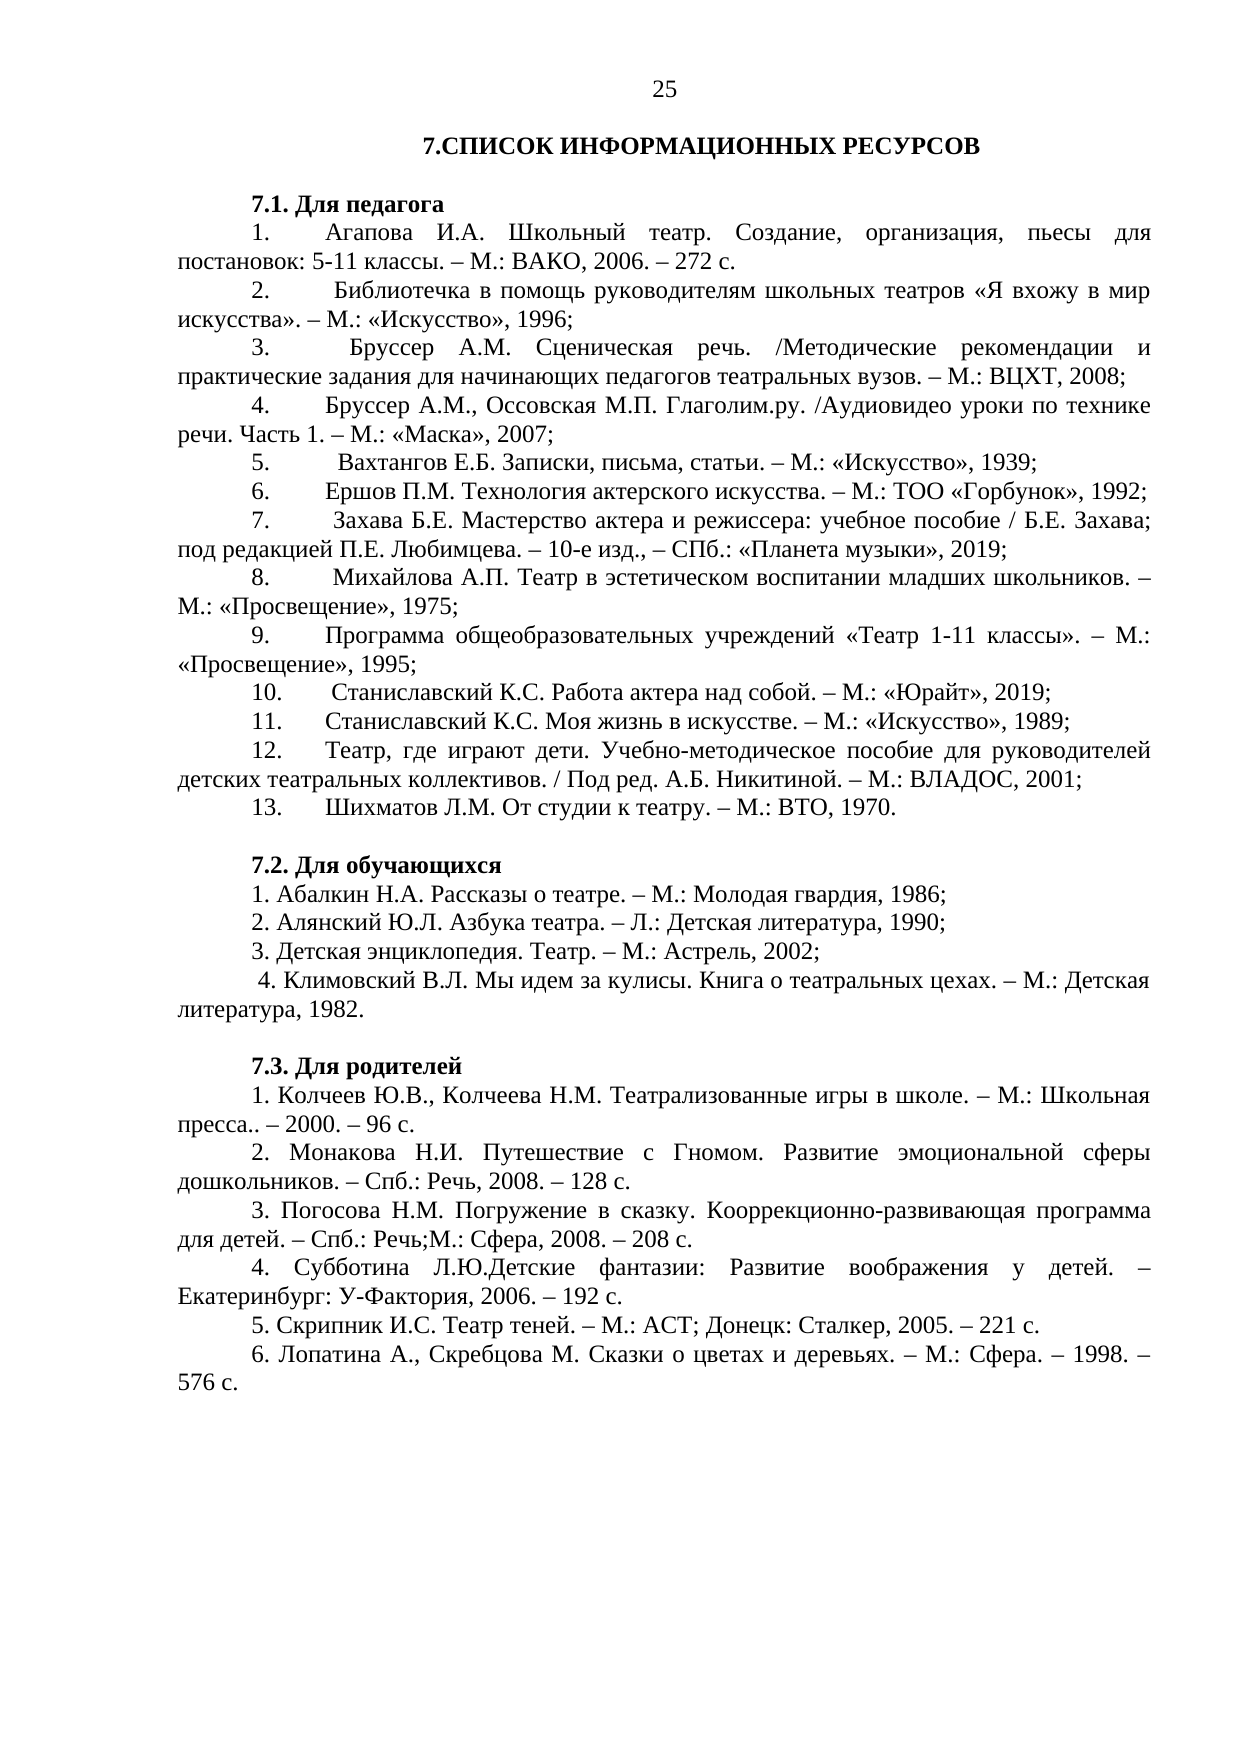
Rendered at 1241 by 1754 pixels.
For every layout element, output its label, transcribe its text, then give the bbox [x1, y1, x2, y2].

text 3. Погосова Н.М. Погружение в сказку. Кооррекционно-развивающая программа для детей. – Спб.: Речь;М.: Сфера, 2008. – 208 с. [177, 1195, 1152, 1252]
text 6. Лопатина А., Скребцова М. Сказки о цветах и деревьях. – М.: Сфера. – 1998. – 576 с. [177, 1339, 1152, 1396]
list Театр, где играют дети. Учебно-методическое пособие для руководителей детских театральных коллективов. / Под ред. А.Б. Никитиной. – М.: ВЛАДОС, 2001; [177, 735, 1152, 792]
list Программа общеобразовательных учреждений «Театр 1-11 классы». – М.: «Просвещение», 1995; [177, 620, 1152, 677]
text 2. Монакова Н.И. Путешествие с Гномом. Развитие эмоциональной сферы дошкольников. – Спб.: Речь, 2008. – 128 с. [177, 1137, 1152, 1195]
list Библиотечка в помощь руководителям школьных театров «Я вхожу в мир искусства». – М.: «Искусство», 1996; [177, 275, 1152, 332]
list 7.1. Для педагога [177, 189, 1152, 217]
text 1. Колчеев Ю.В., Колчеева Н.М. Театрализованные игры в школе. – М.: Школьная пресса.. – 2000. – 96 с. [177, 1080, 1152, 1137]
list 7.3. Для родителей [177, 1051, 1152, 1080]
list 7.СПИСОК ИНФОРМАЦИОННЫХ РЕСУРСОВ [177, 131, 1152, 160]
list 4. Климовский В.Л. Мы идем за кулисы. Книга о театральных цехах. – М.: Детская литература, 1982. [177, 965, 1152, 1022]
list Захава Б.Е. Мастерство актера и режиссера: учебное пособие / Б.Е. Захава; под редакцией П.Е. Любимцева. – 10-е изд., – СПб.: «Планета музыки», 2019; [177, 505, 1152, 562]
text 5. Скрипник И.С. Театр теней. – М.: АСТ; Донецк: Сталкер, 2005. – 221 с. [177, 1310, 1152, 1339]
list Ершов П.М. Технология актерского искусства. – М.: ТОО «Горбунок», 1992; [177, 476, 1152, 505]
list Станиславский К.С. Работа актера над собой. – М.: «Юрайт», 2019; [177, 677, 1152, 706]
list Михайлова А.П. Театр в эстетическом воспитании младших школьников. – М.: «Просвещение», 1975; [177, 562, 1152, 620]
list Агапова И.А. Школьный театр. Создание, организация, пьесы для постановок: 5-11 классы. – М.: ВАКО, 2006. – 272 с. [177, 217, 1152, 275]
list Бруссер А.М. Сценическая речь. /Методические рекомендации и практические задания для начинающих педагогов театральных вузов. – М.: ВЦХТ, 2008; [177, 332, 1152, 390]
list 2. Алянский Ю.Л. Азбука театра. – Л.: Детская литература, 1990; [177, 907, 1152, 936]
list Вахтангов Е.Б. Записки, письма, статьи. – М.: «Искусство», 1939; [177, 447, 1152, 476]
list Бруссер А.М., Оссовская М.П. Глаголим.ру. /Аудиовидео уроки по технике речи. Часть 1. – М.: «Маска», 2007; [177, 390, 1152, 447]
text 4. Субботина Л.Ю.Детские фантазии: Развитие воображения у детей. – Екатеринбург: У-Фактория, 2006. – 192 с. [177, 1252, 1152, 1310]
list 7.2. Для обучающихся [177, 850, 1152, 879]
list 3. Детская энциклопедия. Театр. – М.: Астрель, 2002; [177, 936, 1152, 965]
list 1. Абалкин Н.А. Рассказы о театре. – М.: Молодая гвардия, 1986; [177, 879, 1152, 907]
list Шихматов Л.М. От студии к театру. – М.: ВТО, 1970. [177, 792, 1152, 821]
list Станиславский К.С. Моя жизнь в искусстве. – М.: «Искусство», 1989; [177, 706, 1152, 735]
